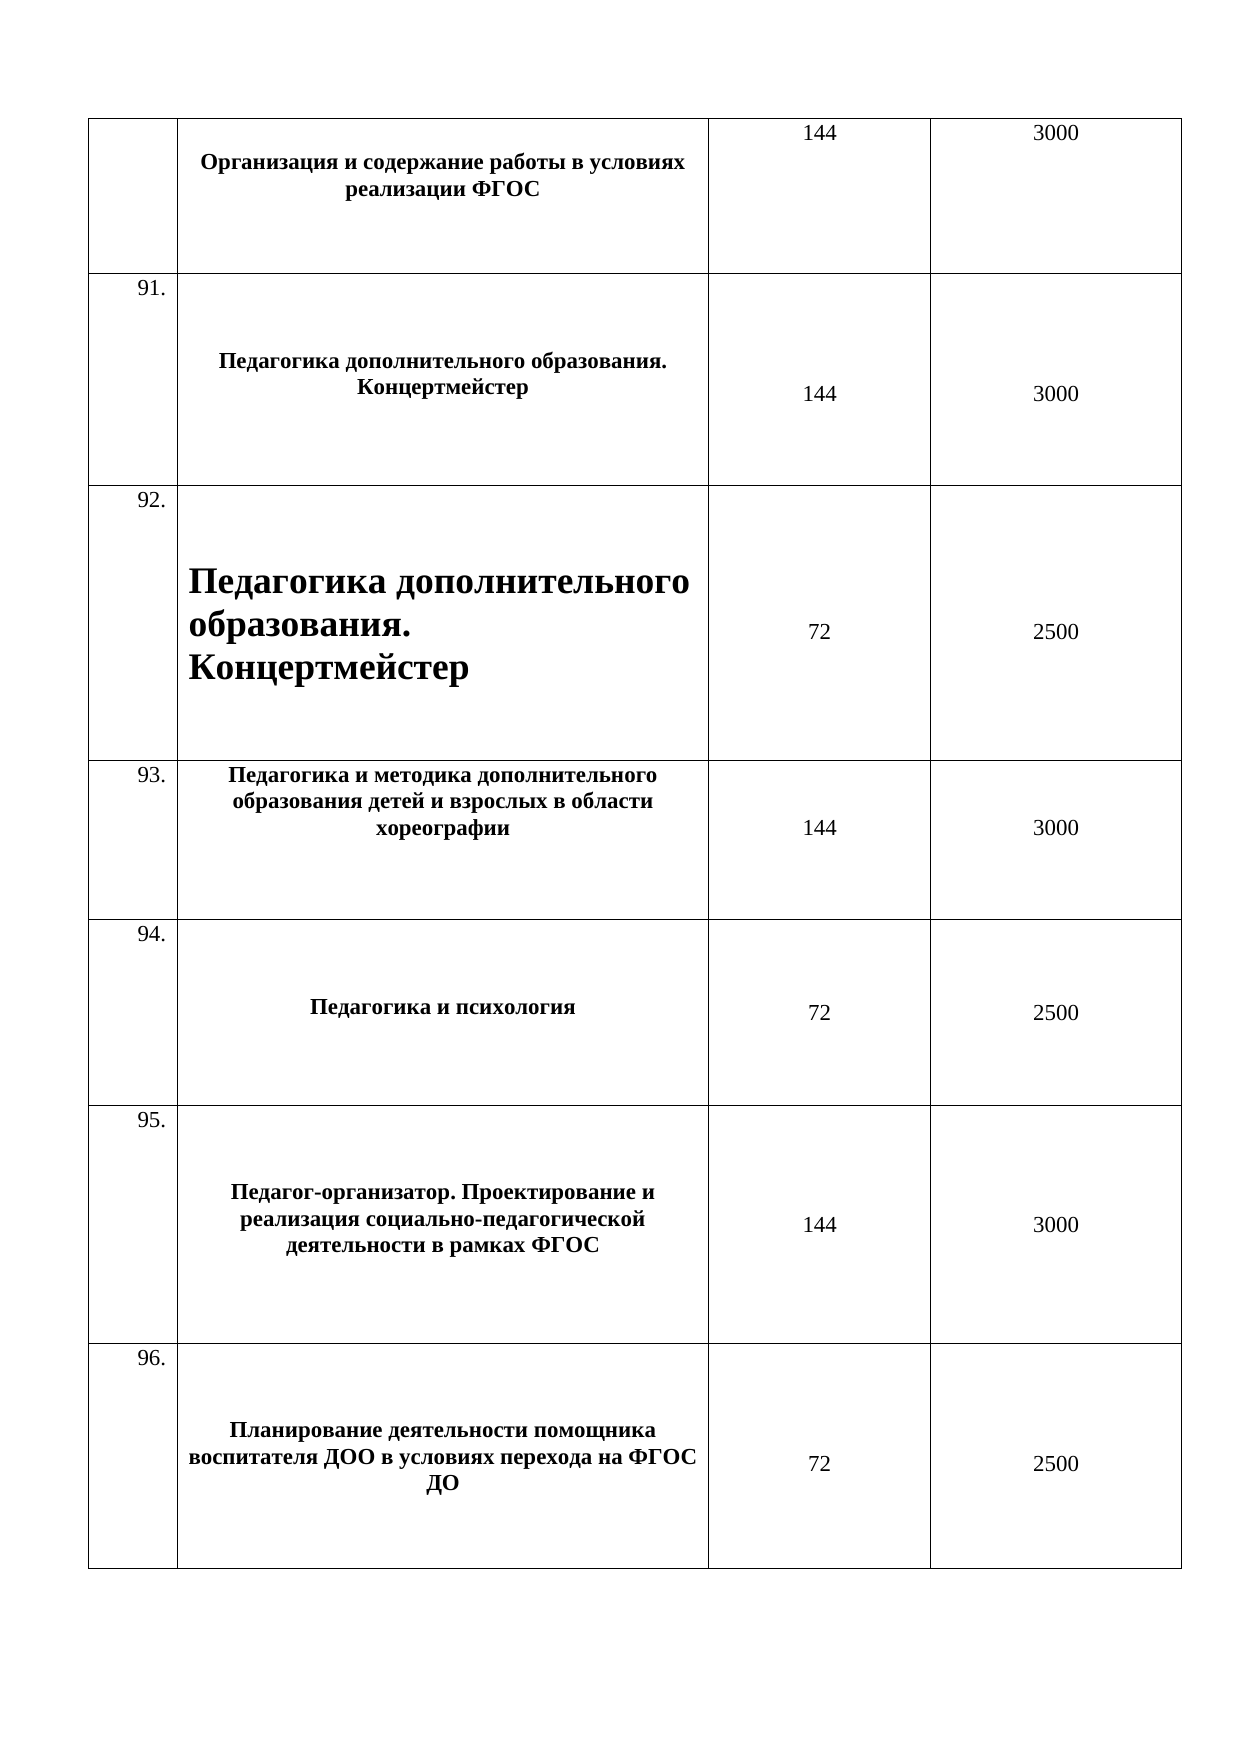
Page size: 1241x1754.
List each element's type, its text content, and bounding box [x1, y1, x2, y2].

table_cell Педагогика дополнительного образования. Концертмейстер [178, 486, 708, 760]
table_cell [89, 119, 177, 273]
table_cell Педагогика и психология [178, 920, 708, 1105]
table_cell Педагог-организатор. Проектирование и реализация социально-педагогической деятельности в рамках ФГОС [178, 1106, 708, 1343]
table_cell Педагогика дополнительного образования. Концертмейстер [178, 274, 708, 485]
table_cell 3000 [931, 761, 1181, 919]
table_cell 144 [709, 1106, 930, 1343]
table_cell 144 [709, 274, 930, 485]
table_cell 72 [709, 1344, 930, 1568]
table_cell Планирование деятельности помощника воспитателя ДОО в условиях перехода на ФГОС ДО [178, 1344, 708, 1568]
table_cell 3000 [931, 119, 1181, 273]
table_cell 72 [709, 920, 930, 1105]
table_cell 144 [709, 119, 930, 273]
table_cell 144 [709, 761, 930, 919]
table_cell 72 [709, 486, 930, 760]
table_cell [89, 761, 177, 919]
table_cell Педагогика и методика дополнительного образования детей и взрослых в области хореографии [178, 761, 708, 919]
table_cell 3000 [931, 274, 1181, 485]
table_cell [89, 486, 177, 760]
table_cell [89, 274, 177, 485]
table_cell 2500 [931, 486, 1181, 760]
table_cell [89, 920, 177, 1105]
table_cell 2500 [931, 1344, 1181, 1568]
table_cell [178, 119, 708, 273]
table_cell [89, 1106, 177, 1343]
table_cell 3000 [931, 1106, 1181, 1343]
table_cell [89, 1344, 177, 1568]
table_cell 2500 [931, 920, 1181, 1105]
